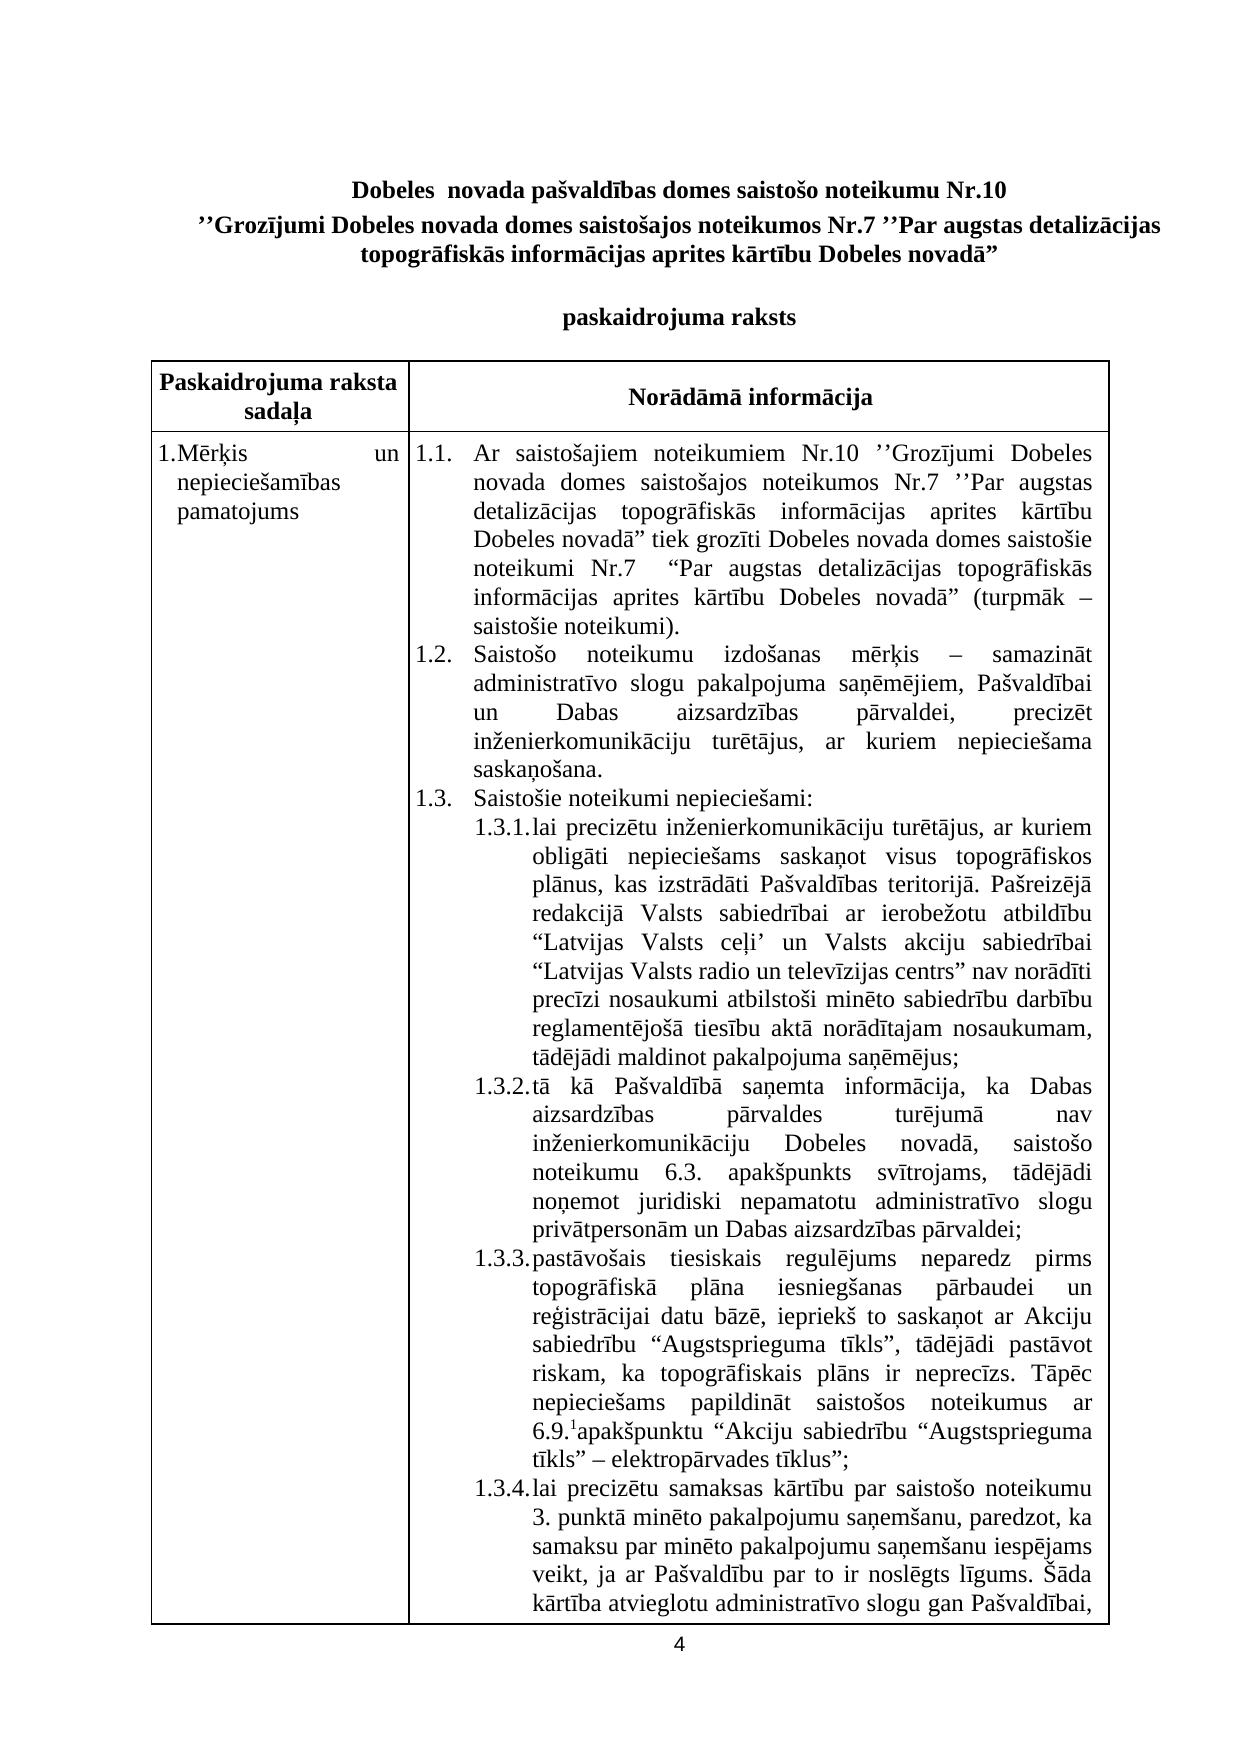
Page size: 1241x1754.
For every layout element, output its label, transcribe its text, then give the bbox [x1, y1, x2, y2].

text Dobeles novada pašvaldības domes saistošo noteikumu Nr.10 [177, 176, 1181, 204]
table_header Norādāmā informācija [410, 362, 1108, 431]
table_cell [410, 432, 1108, 1623]
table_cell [152, 432, 408, 1623]
text paskaidrojuma raksts [177, 302, 1181, 331]
table_header Paskaidrojuma raksta sadaļa [152, 362, 408, 431]
text ’’Grozījumi Dobeles novada domes saistošajos noteikumos Nr.7 ’’Par augstas detalizācijas topogrāfiskās informācijas aprites kārtību Dobeles novadā” [177, 211, 1181, 268]
